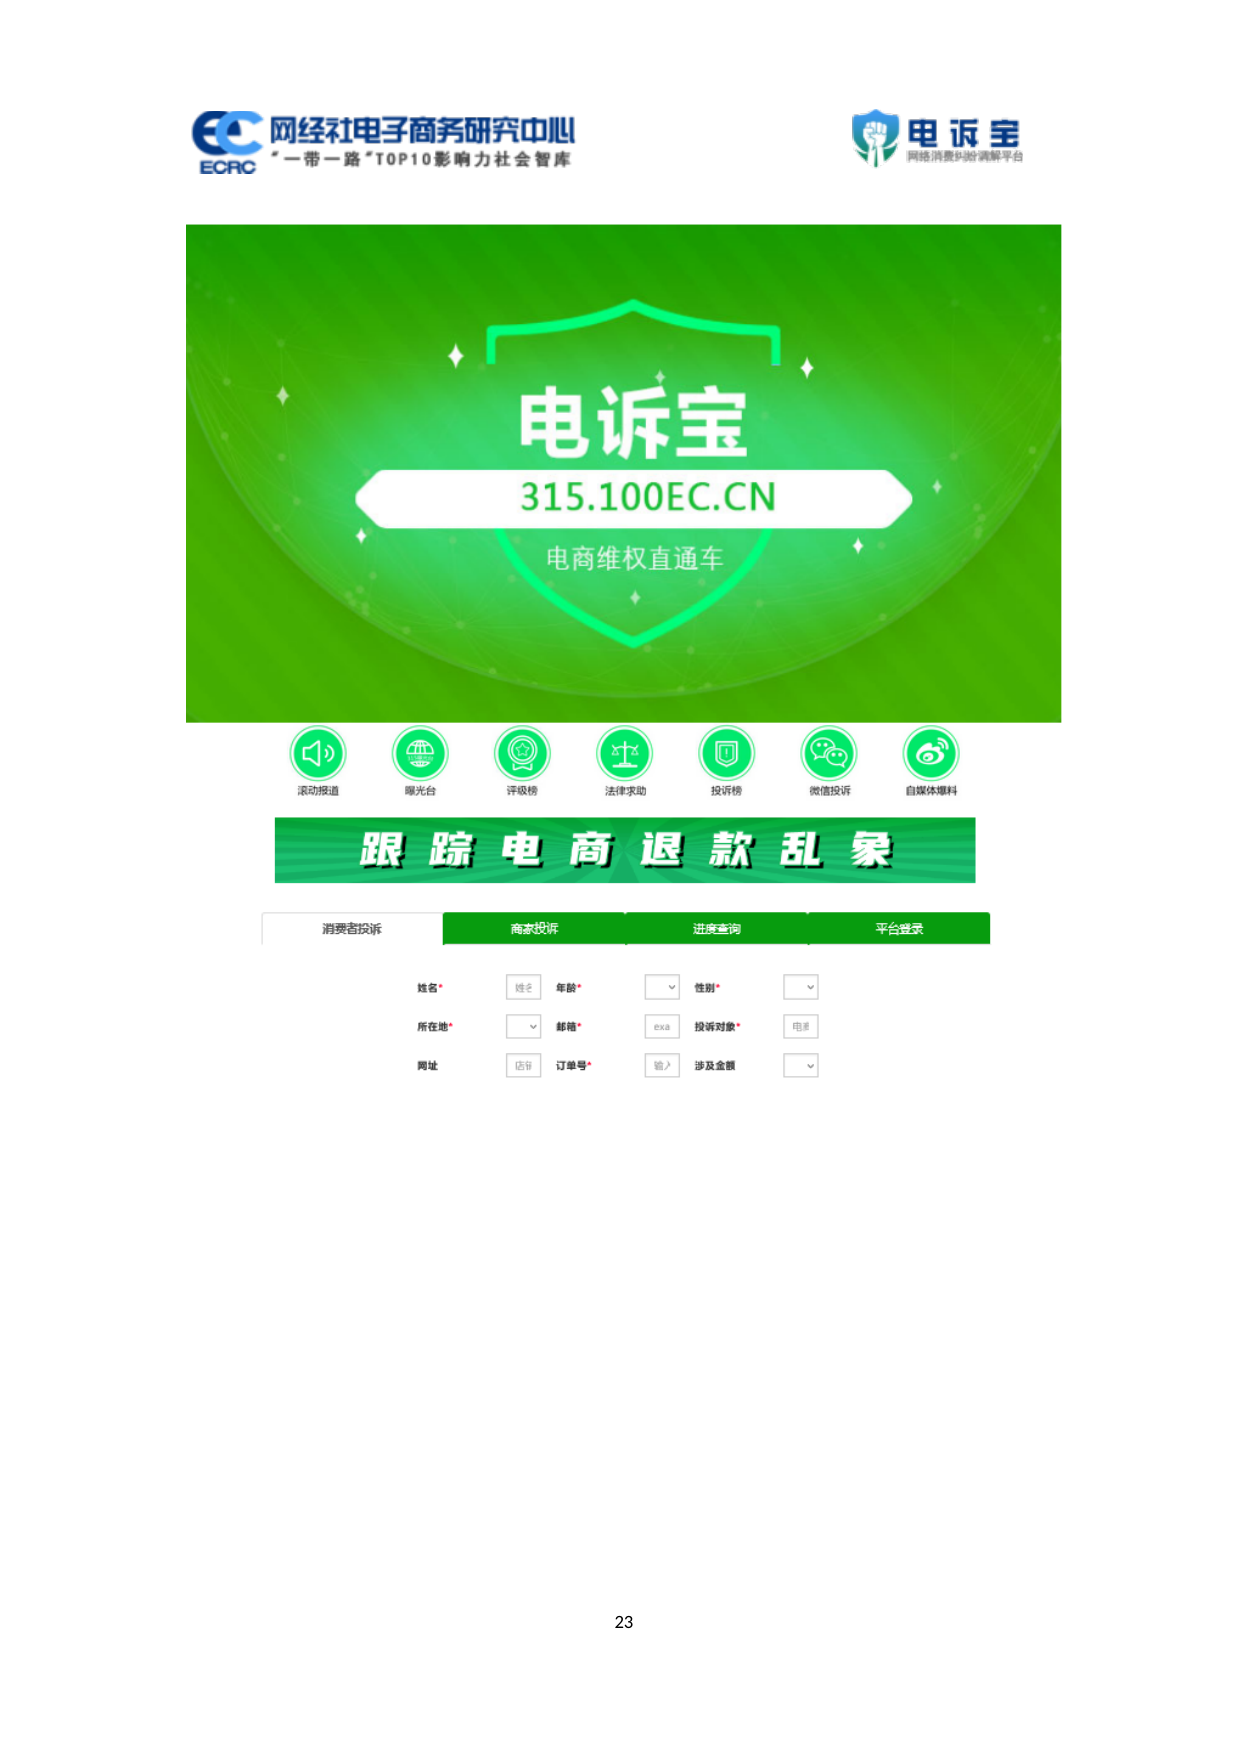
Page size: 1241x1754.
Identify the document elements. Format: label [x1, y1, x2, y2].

picture [186, 187, 1062, 1080]
picture [851, 109, 1023, 169]
picture [190, 111, 581, 174]
